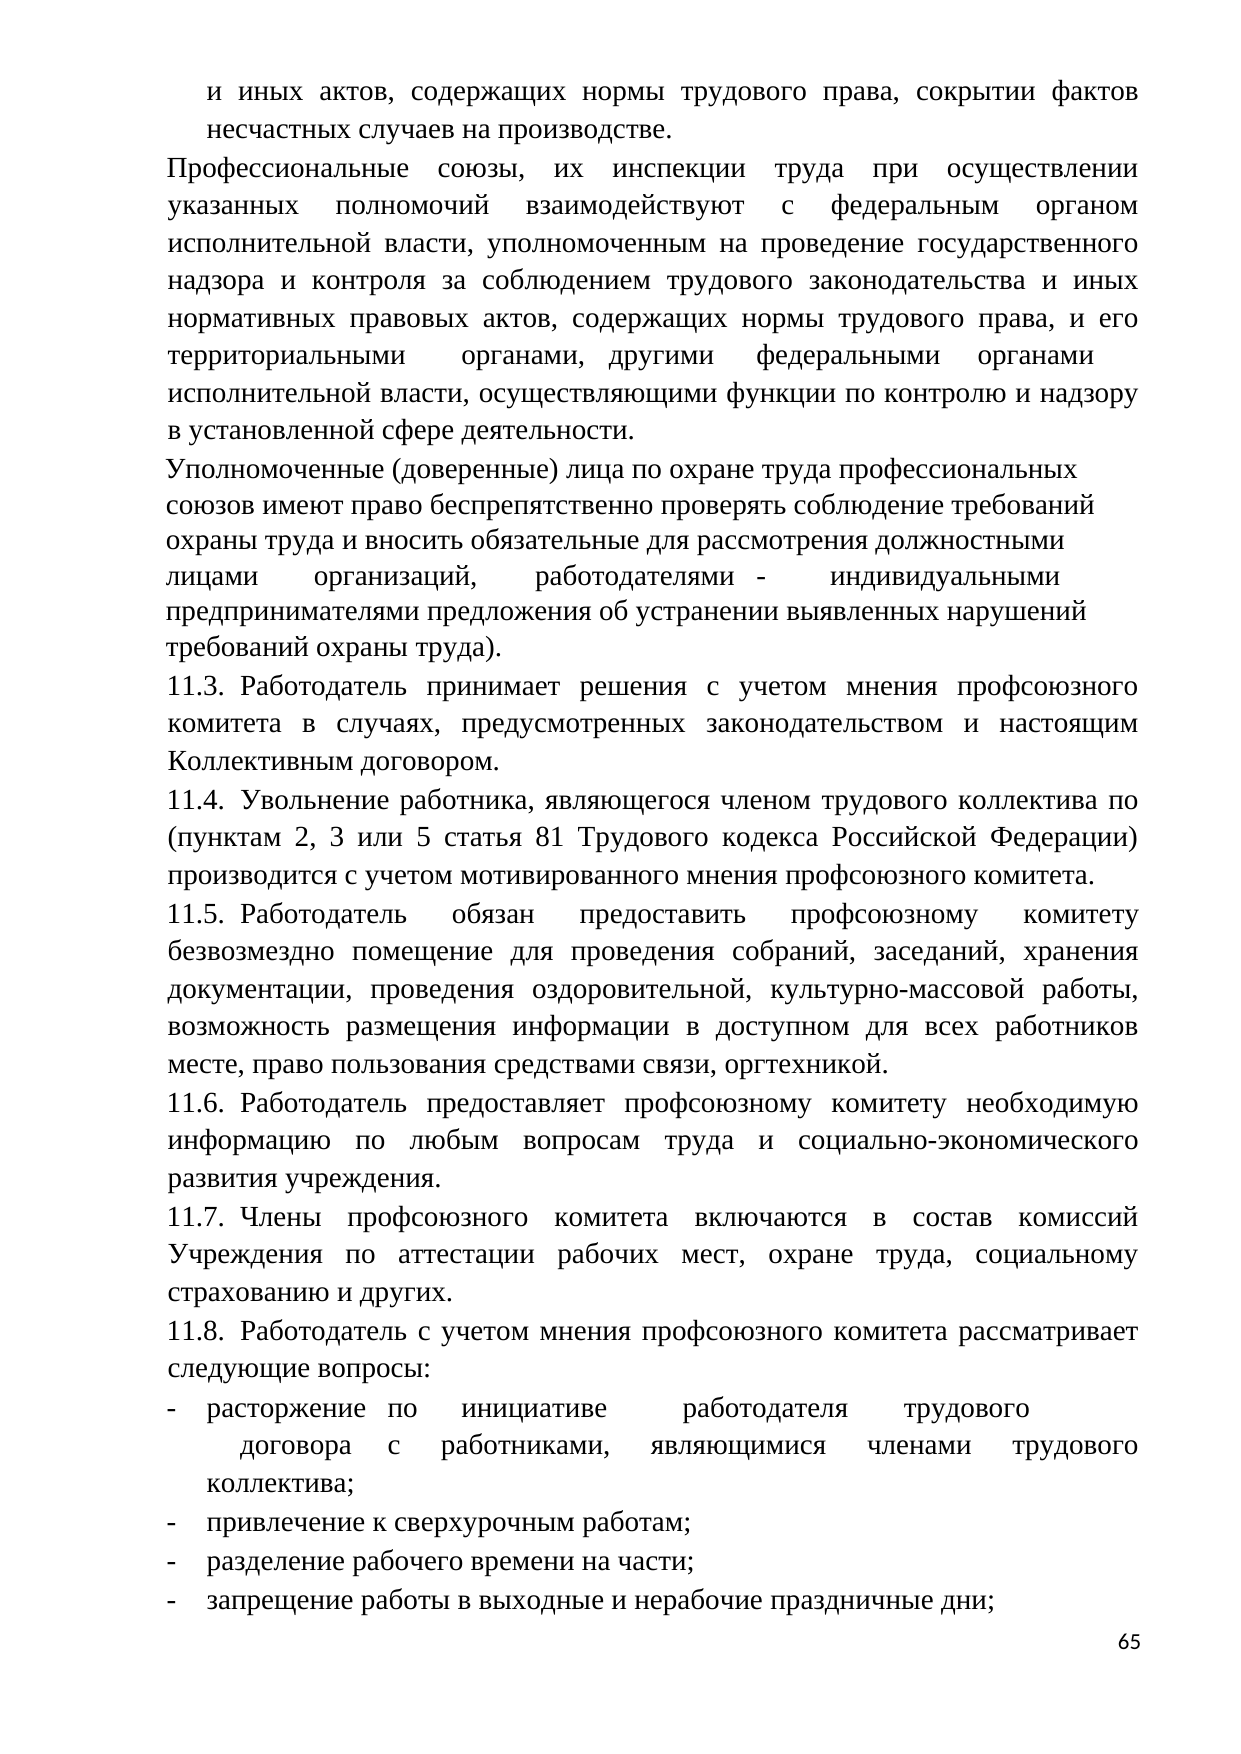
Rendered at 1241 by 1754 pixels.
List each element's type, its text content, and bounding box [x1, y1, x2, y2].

list Работодатель предоставляет профсоюзному комитету необходимую информацию по любым вопросам труда и социально-экономического развития учреждения. [166, 1085, 1139, 1193]
list разделение рабочего времени на части; [166, 1543, 1139, 1576]
list Увольнение работника, являющегося членом трудового коллектива по (пунктам 2, 3 или 5 статья 81 Трудового кодекса Российской Федерации) производится с учетом мотивированного мнения профсоюзного комитета. [166, 782, 1139, 890]
list Работодатель с учетом мнения профсоюзного комитета рассматривает следующие вопросы: [166, 1313, 1139, 1384]
list Работодатель принимает решения с учетом мнения профсоюзного комитета в случаях, предусмотренных законодательством и настоящим Коллективным договором. [166, 668, 1139, 776]
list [166, 73, 1139, 144]
list привлечение к сверхурочным работам; [166, 1504, 1139, 1537]
list запрещение работы в выходные и нерабочие праздничные дни; [166, 1582, 1139, 1615]
list Члены профсоюзного комитета включаются в состав комиссий Учреждения по аттестации рабочих мест, охране труда, социальному страхованию и других. [166, 1199, 1139, 1308]
text Уполномоченные (доверенные) лица по охране труда профессиональных союзов имеют право беспрепятственно проверять соблюдение требований охраны труда и вносить обязательные для рассмотрения должностными лицами организаций, работодателями - индивидуальными предпринимателями предложения об устранении выявленных нарушений требований охраны труда). [164, 451, 1140, 662]
list расторжение по инициативе работодателя трудового договора с работниками, являющимися членами трудового коллектива; [166, 1390, 1139, 1498]
text Профессиональные союзы, их инспекции труда при осуществлении указанных полномочий взаимодействуют с федеральным органом исполнительной власти, уполномоченным на проведение государственного надзора и контроля за соблюдением трудового законодательства и иных нормативных правовых актов, содержащих нормы трудового права, и его территориальными органами, другими федеральными органами исполнительной власти, осуществляющими функции по контролю и надзору в установленной сфере деятельности. [166, 150, 1139, 446]
list Работодатель обязан предоставить профсоюзному комитету безвозмездно помещение для проведения собраний, заседаний, хранения документации, проведения оздоровительной, культурно-массовой работы, возможность размещения информации в доступном для всех работников месте, право пользования средствами связи, оргтехникой. [166, 896, 1139, 1079]
